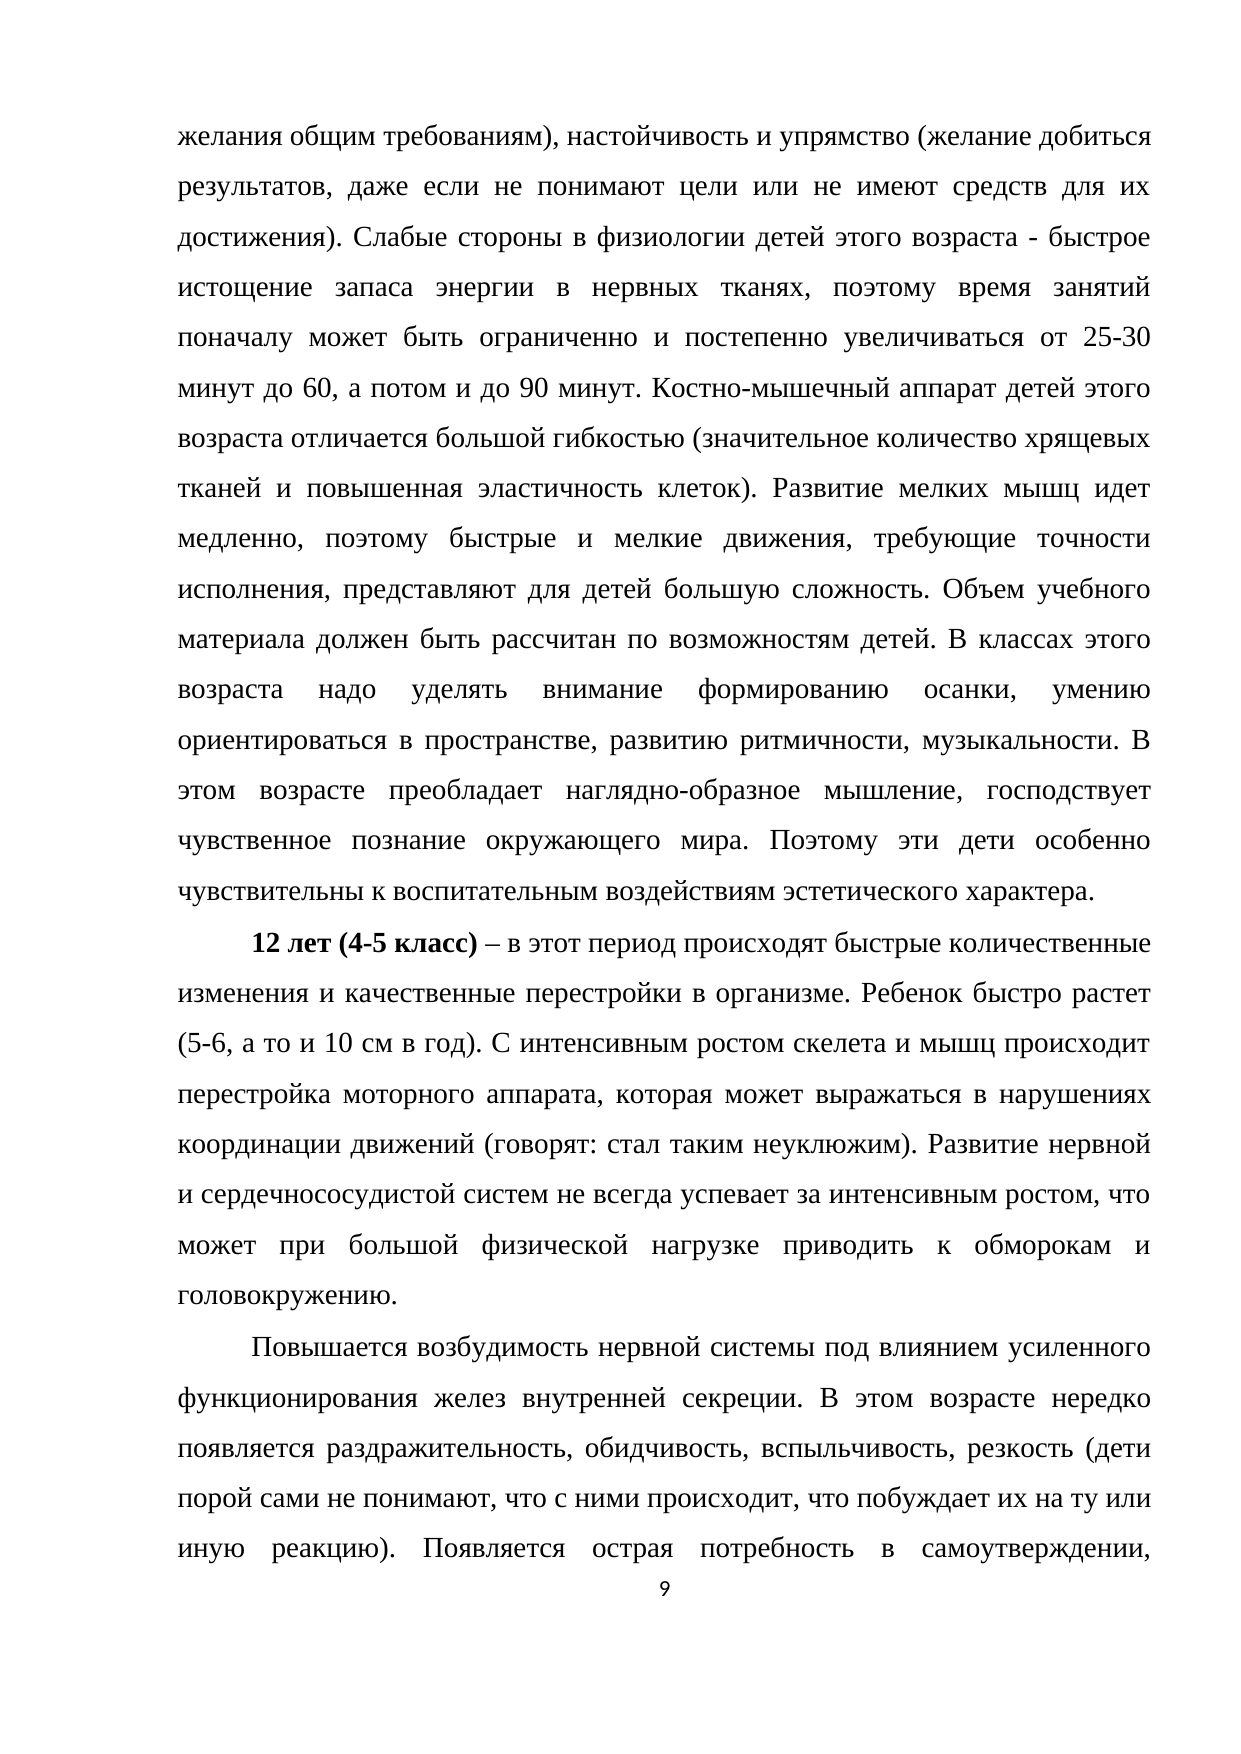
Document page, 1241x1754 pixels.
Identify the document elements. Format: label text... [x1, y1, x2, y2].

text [177, 1329, 1152, 1564]
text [177, 118, 1152, 906]
text 12 лет (4-5 класс) – в этот период происходят быстрые количественные изменения и качественные перестройки в организме. Ребенок быстро растет (5-6, а то и 10 см в год). С интенсивным ростом скелета и мышц происходит перестройка моторного аппарата, которая может выражаться в нарушениях координации движений (говорят: стал таким неуклюжим). Развитие нервной и сердечнососудистой систем не всегда успевает за интенсивным ростом, что может при большой физической нагрузке приводить к обморокам и головокружению. [177, 925, 1152, 1311]
